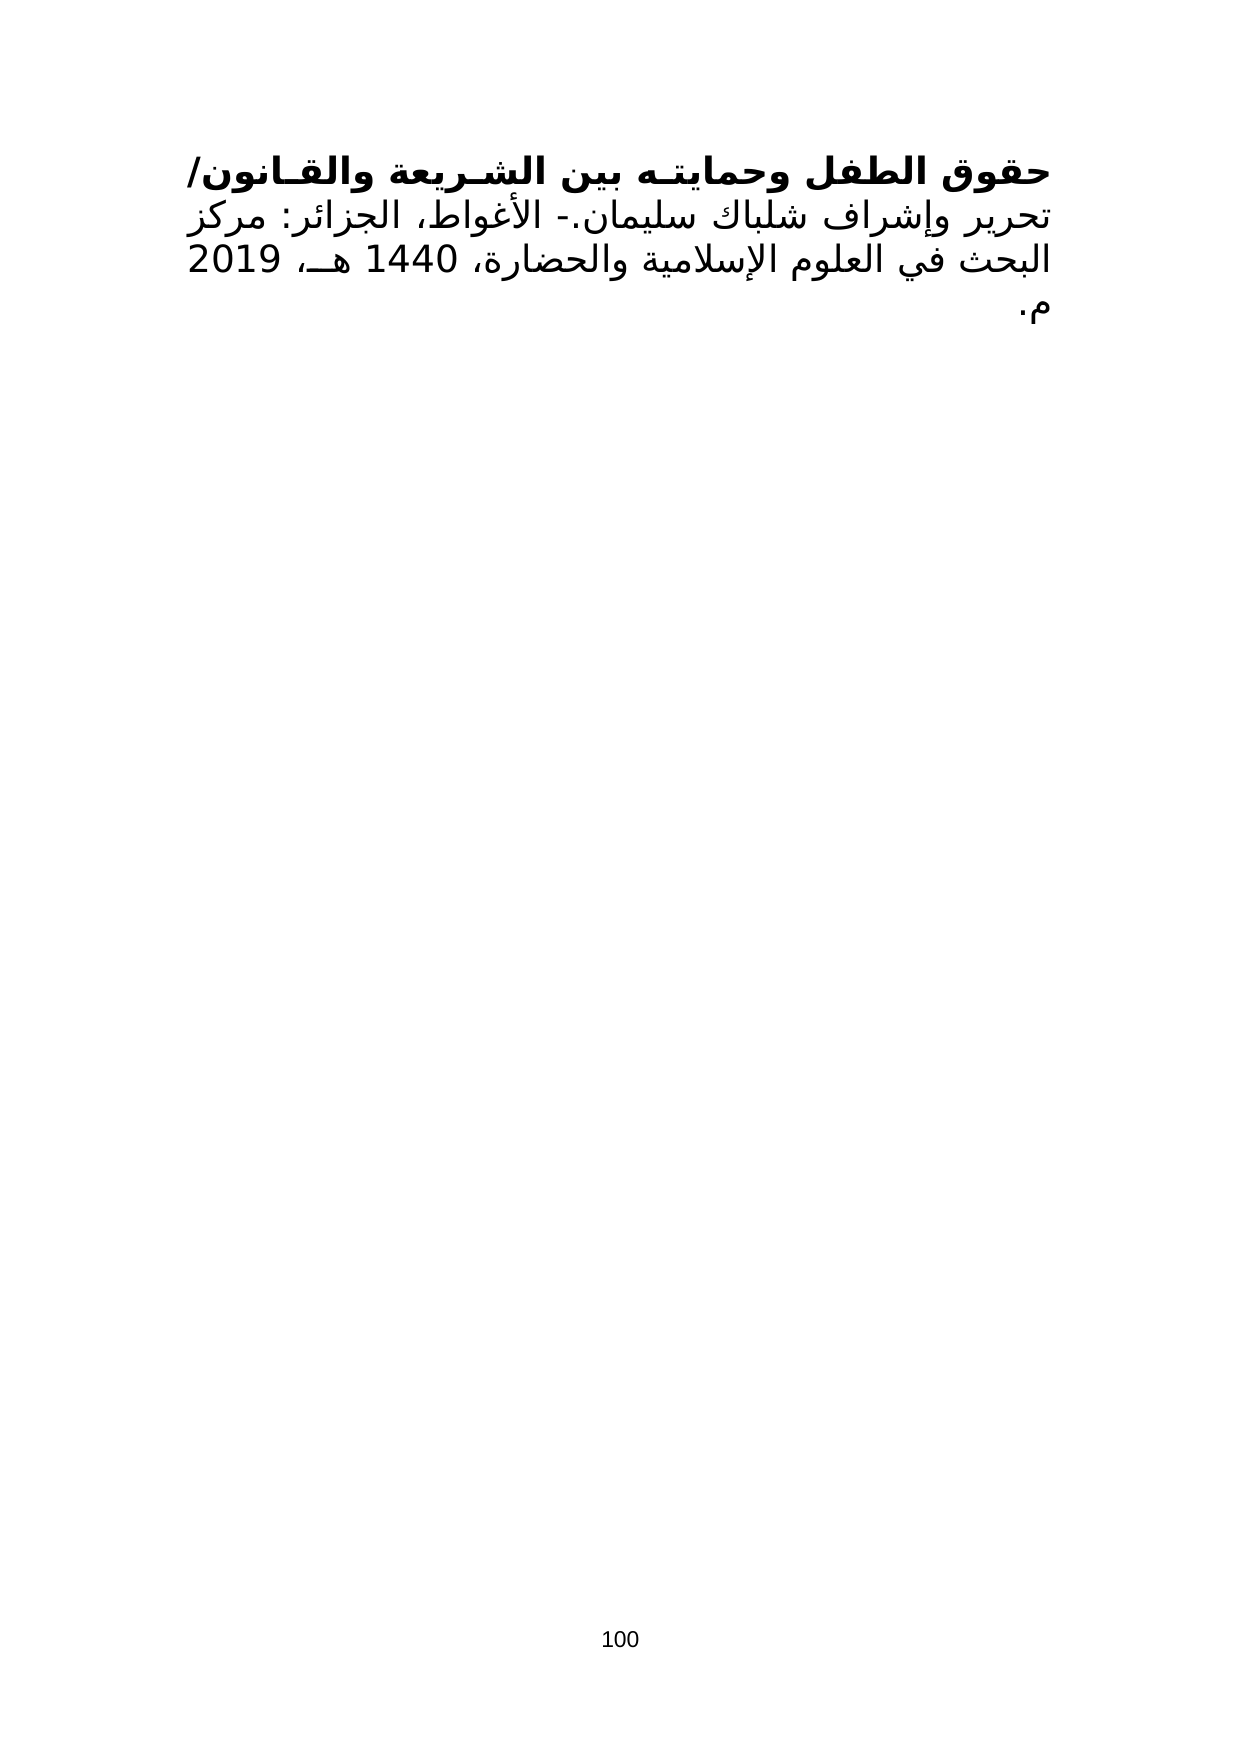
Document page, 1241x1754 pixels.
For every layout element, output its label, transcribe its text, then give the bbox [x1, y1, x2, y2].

text حقوق الطفل وحمايته بين الشريعة والقانون/ تحرير وإشراف شلباك سليمان.- الأغواط، الجزائر: مركز البحث في العلوم الإسلامية والحضارة، 1440 هـ، 2019 م. [187, 150, 1053, 324]
